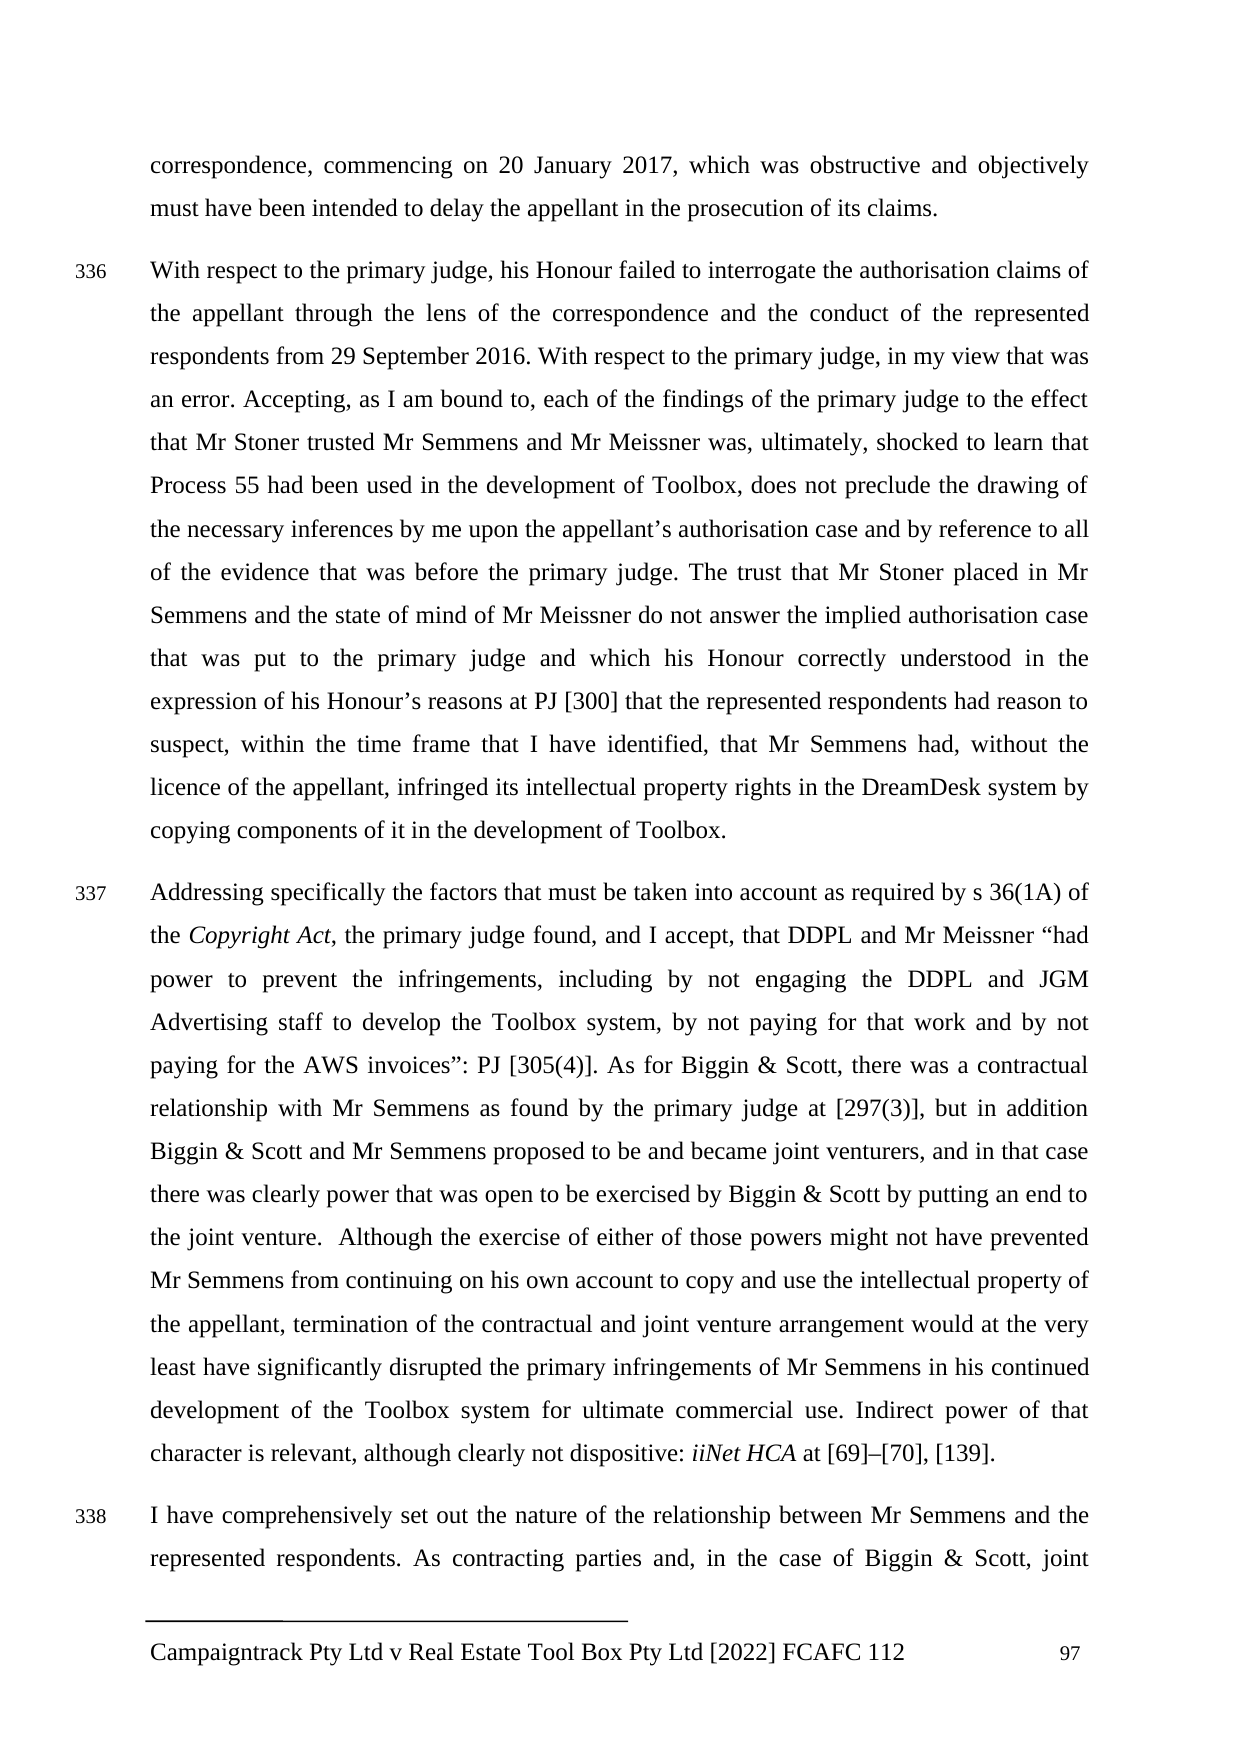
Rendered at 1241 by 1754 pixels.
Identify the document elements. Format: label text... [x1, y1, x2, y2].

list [75, 1500, 1090, 1572]
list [75, 150, 1090, 222]
list 337 Addressing specifically the factors that must be taken into account as required by s 36(1A) of the Copyright Act, the primary judge found, and I accept, that DDPL and Mr Meissner “had power to prevent the infringements, including by not engaging the DDPL and JGM Advertising staff to develop the Toolbox system, by not paying for that work and by not paying for the AWS invoices”: PJ [305(4)]. As for Biggin & Scott, there was a contractual relationship with Mr Semmens as found by the primary judge at [297(3)], but in addition Biggin & Scott and Mr Semmens proposed to be and became joint venturers, and in that case there was clearly power that was open to be exercised by Biggin & Scott by putting an end to the joint venture. Although the exercise of either of those powers might not have prevented Mr Semmens from continuing on his own account to copy and use the intellectual property of the appellant, termination of the contractual and joint venture arrangement would at the very least have significantly disrupted the primary infringements of Mr Semmens in his continued development of the Toolbox system for ultimate commercial use. Indirect power of that character is relevant, although clearly not dispositive: iiNet HCA at [69]–[70], [139]. [75, 877, 1090, 1467]
list 336 With respect to the primary judge, his Honour failed to interrogate the authorisation claims of the appellant through the lens of the correspondence and the conduct of the represented respondents from 29 September 2016. With respect to the primary judge, in my view that was an error. Accepting, as I am bound to, each of the findings of the primary judge to the effect that Mr Stoner trusted Mr Semmens and Mr Meissner was, ultimately, shocked to learn that Process 55 had been used in the development of Toolbox, does not preclude the drawing of the necessary inferences by me upon the appellant’s authorisation case and by reference to all of the evidence that was before the primary judge. The trust that Mr Stoner placed in Mr Semmens and the state of mind of Mr Meissner do not answer the implied authorisation case that was put to the primary judge and which his Honour correctly understood in the expression of his Honour’s reasons at PJ [300] that the represented respondents had reason to suspect, within the time frame that I have identified, that Mr Semmens had, without the licence of the appellant, infringed its intellectual property rights in the DreamDesk system by copying components of it in the development of Toolbox. [75, 255, 1090, 844]
